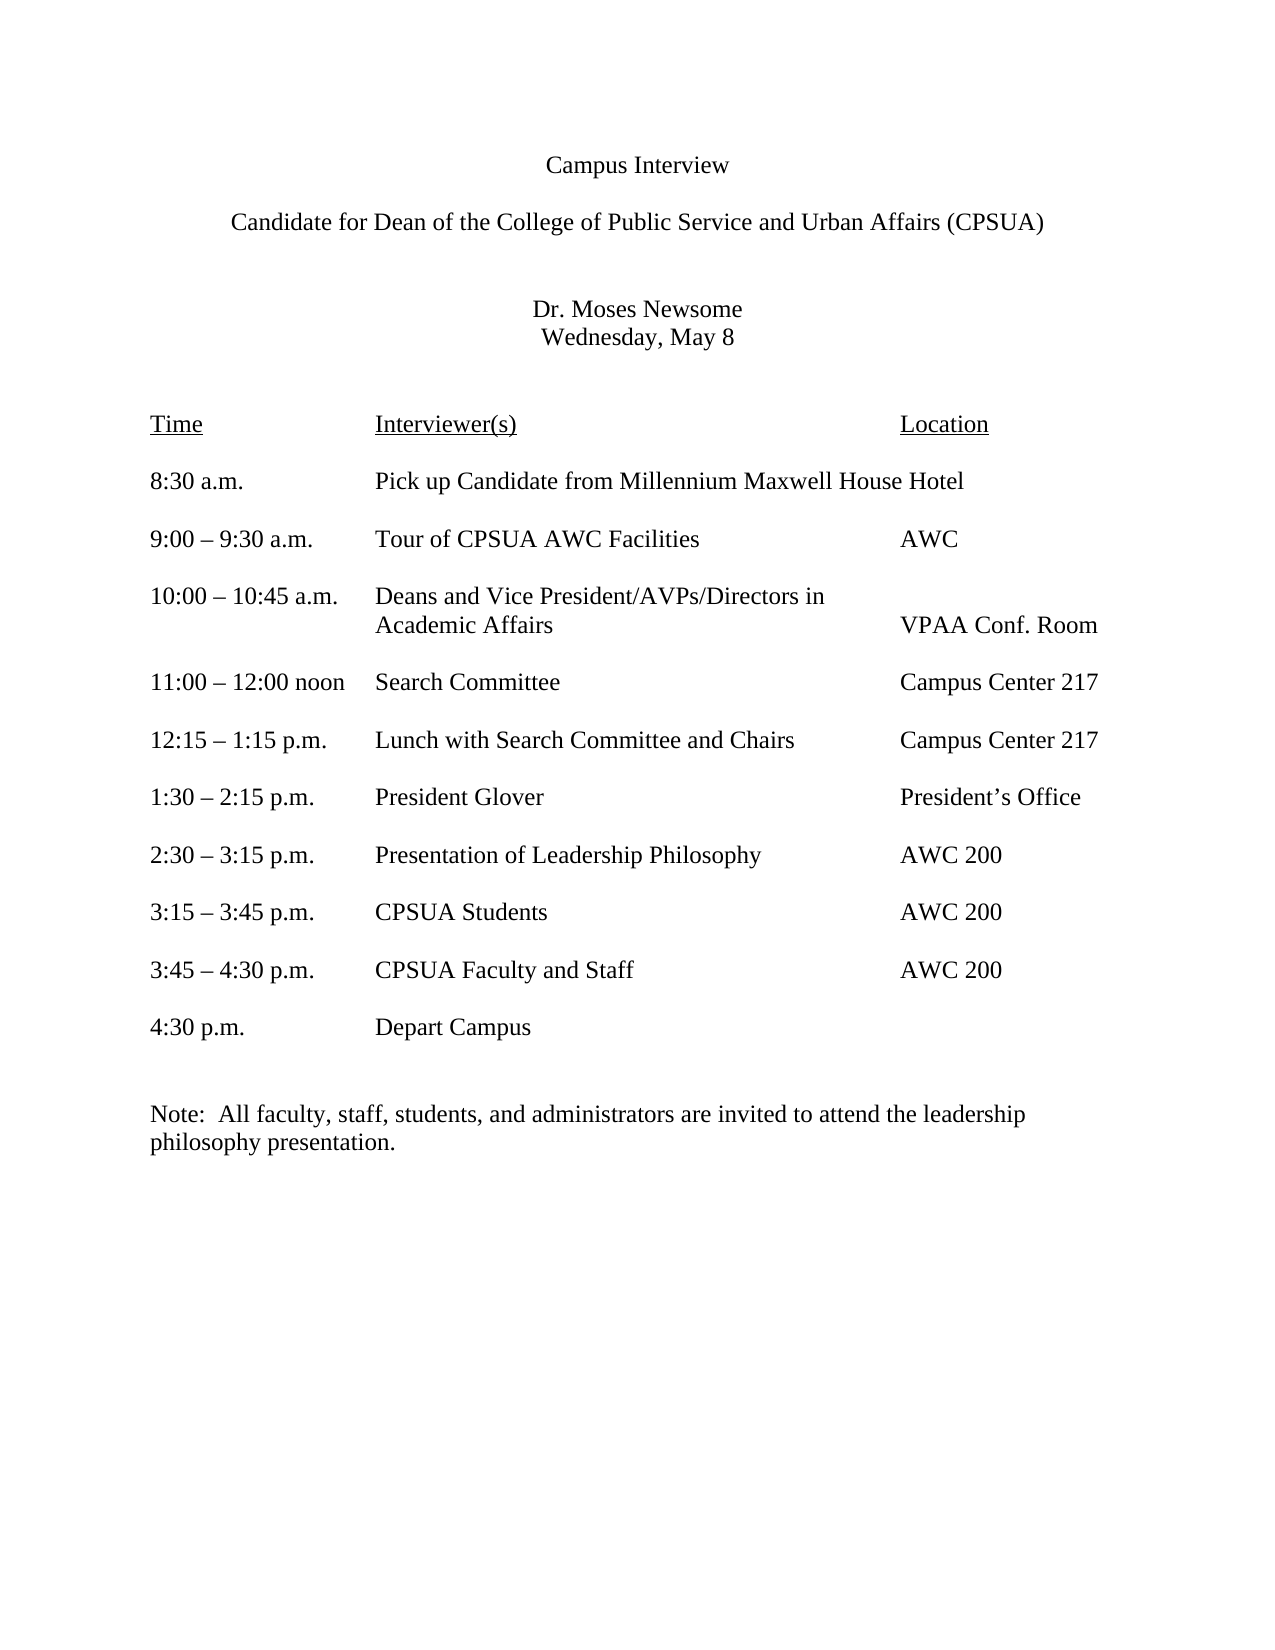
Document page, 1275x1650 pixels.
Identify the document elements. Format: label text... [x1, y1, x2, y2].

text 8:30 a.m. Pick up Candidate from Millennium Maxwell House Hotel [150, 466, 1125, 495]
text 10:00 – 10:45 a.m. Deans and Vice President/AVPs/Directors in [150, 581, 1125, 610]
text 3:15 – 3:45 p.m. CPSUA Students AWC 200 [150, 897, 1125, 926]
text 3:45 – 4:30 p.m. CPSUA Faculty and Staff AWC 200 [150, 955, 1125, 984]
text 9:00 – 9:30 a.m. Tour of CPSUA AWC Facilities AWC [150, 524, 1125, 552]
text 4:30 p.m. Depart Campus [150, 1012, 1125, 1041]
text Wednesday, May 8 [150, 322, 1125, 351]
text Dr. Moses Newsome [150, 294, 1125, 322]
text Note: All faculty, staff, students, and administrators are invited to attend the leadership philosophy presentation. [150, 1099, 1125, 1156]
text Academic Affairs VPAA Conf. Room [300, 610, 1125, 639]
text Time Interviewer(s) Location [150, 409, 1125, 437]
text Candidate for Dean of the College of Public Service and Urban Affairs (CPSUA) [150, 207, 1125, 236]
text 11:00 – 12:00 noon Search Committee Campus Center 217 [150, 667, 1125, 696]
text Campus Interview [150, 150, 1125, 179]
text 1:30 – 2:15 p.m. President Glover President’s Office [150, 782, 1125, 811]
text 2:30 – 3:15 p.m. Presentation of Leadership Philosophy AWC 200 [150, 840, 1125, 869]
text 12:15 – 1:15 p.m. Lunch with Search Committee and Chairs Campus Center 217 [150, 725, 1125, 754]
